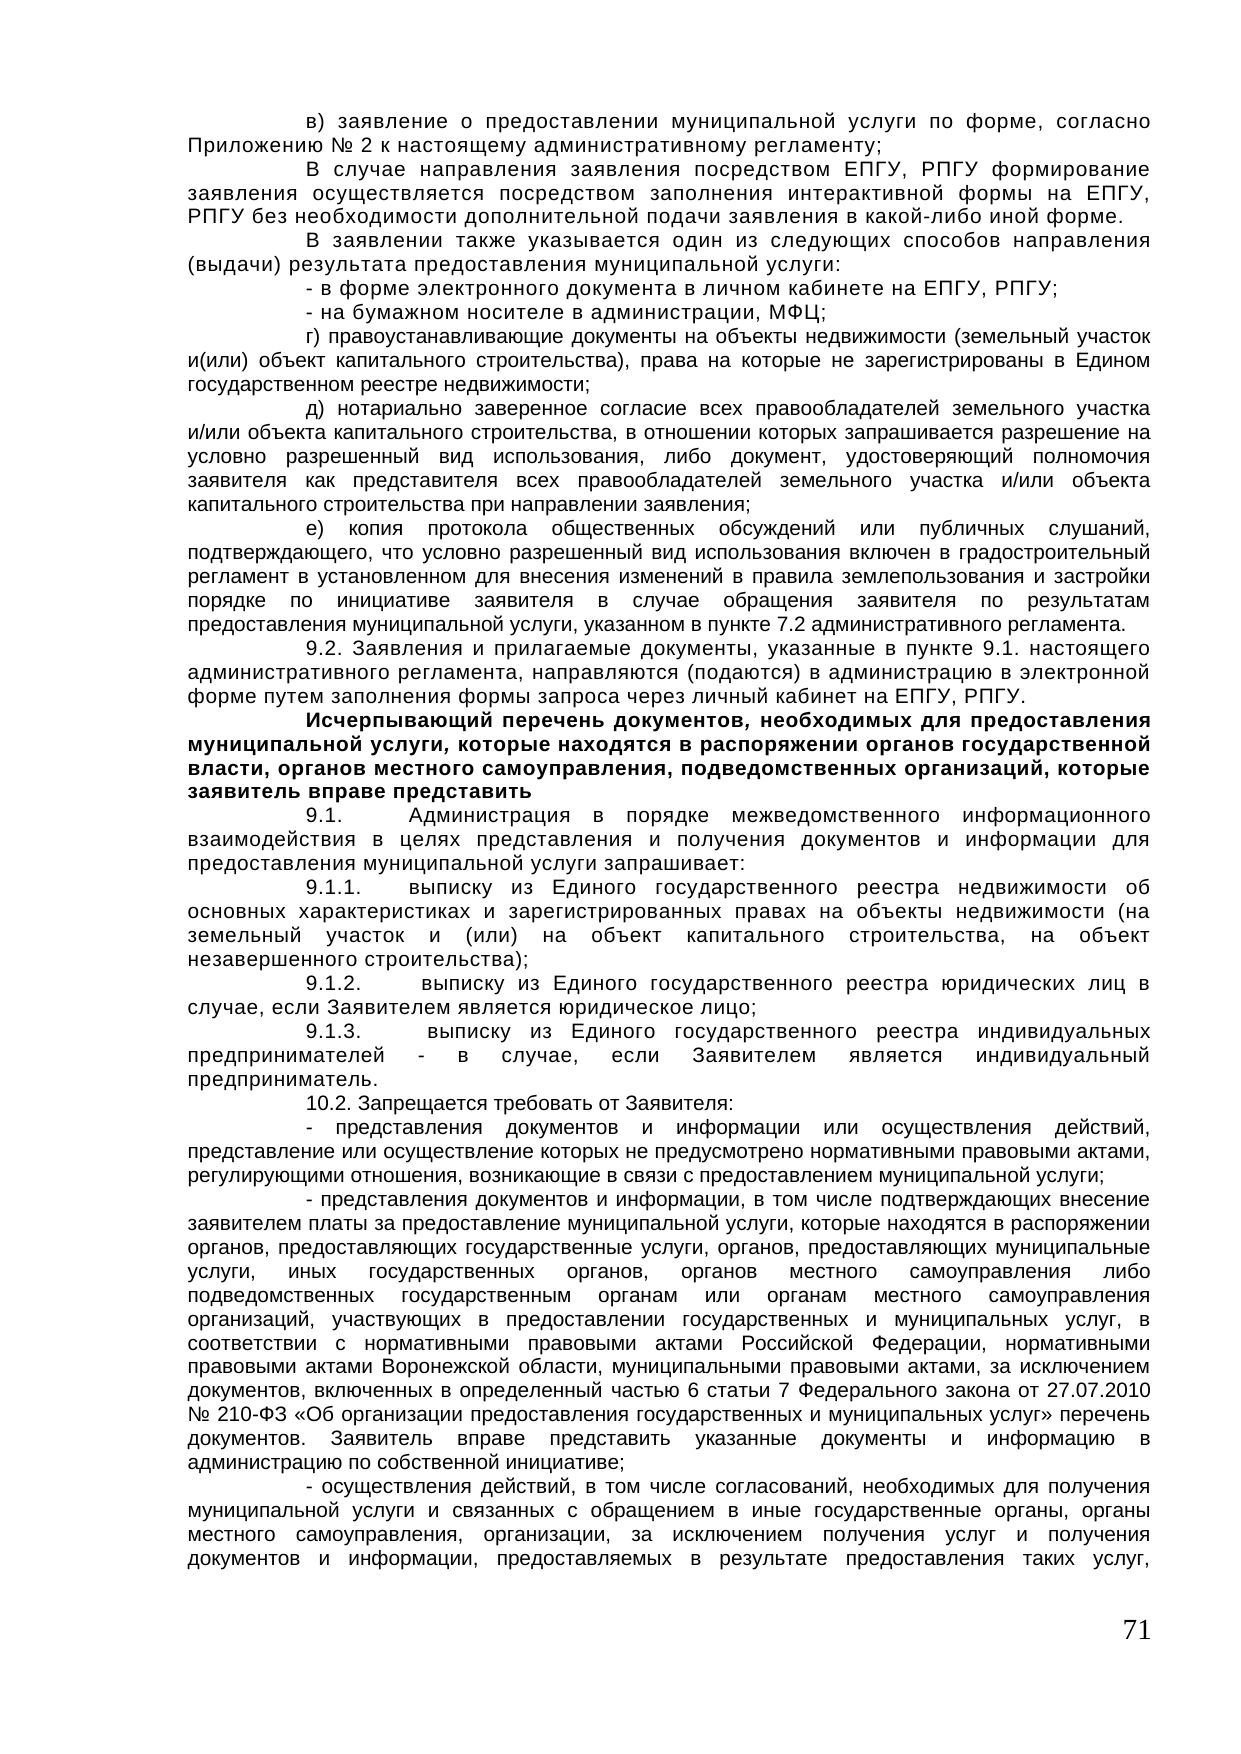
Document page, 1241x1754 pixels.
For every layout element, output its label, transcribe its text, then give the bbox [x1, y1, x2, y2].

list выписку из Единого государственного реестра юридических лиц в случае, если Заявителем является юридическое лицо; [187, 971, 1151, 1019]
text в) заявление о предоставлении муниципальной услуги по форме, согласно Приложению № 2 к настоящему административному регламенту; [187, 108, 1151, 156]
text В случае направления заявления посредством ЕПГУ, РПГУ формирование заявления осуществляется посредством заполнения интерактивной формы на ЕПГУ, РПГУ без необходимости дополнительной подачи заявления в какой-либо иной форме. [187, 156, 1151, 228]
text В заявлении также указывается один из следующих способов направления (выдачи) результата предоставления муниципальной услуги: [187, 228, 1151, 276]
text е) копия протокола общественных обсуждений или публичных слушаний, подтверждающего, что условно разрешенный вид использования включен в градостроительный регламент в установленном для внесения изменений в правила землепользования и застройки порядке по инициативе заявителя в случае обращения заявителя по результатам предоставления муниципальной услуги, указанном в пункте 7.2 административного регламента. [187, 516, 1151, 636]
text - в форме электронного документа в личном кабинете на ЕПГУ, РПГУ; [187, 276, 1151, 300]
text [187, 1474, 1151, 1570]
text Исчерпывающий перечень документов, необходимых для предоставления муниципальной услуги, которые находятся в распоряжении органов государственной власти, органов местного самоуправления, подведомственных организаций, которые заявитель вправе представить [187, 707, 1151, 803]
list выписку из Единого государственного реестра индивидуальных предпринимателей - в случае, если Заявителем является индивидуальный предприниматель. [187, 1019, 1151, 1091]
text - на бумажном носителе в администрации, МФЦ; [187, 300, 1151, 324]
text 9.2. Заявления и прилагаемые документы, указанные в пункте 9.1. настоящего административного регламента, направляются (подаются) в администрацию в электронной форме путем заполнения формы запроса через личный кабинет на ЕПГУ, РПГУ. [187, 636, 1151, 707]
text - представления документов и информации, в том числе подтверждающих внесение заявителем платы за предоставление муниципальной услуги, которые находятся в распоряжении органов, предоставляющих государственные услуги, органов, предоставляющих муниципальные услуги, иных государственных органов, органов местного самоуправления либо подведомственных государственным органам или органам местного самоуправления организаций, участвующих в предоставлении государственных и муниципальных услуг, в соответствии с нормативными правовыми актами Российской Федерации, нормативными правовыми актами Воронежской области, муниципальными правовыми актами, за исключением документов, включенных в определенный частью 6 статьи 7 Федерального закона от 27.07.2010 № 210-ФЗ «Об организации предоставления государственных и муниципальных услуг» перечень документов. Заявитель вправе представить указанные документы и информацию в администрацию по собственной инициативе; [187, 1187, 1151, 1474]
text д) нотариально заверенное согласие всех правообладателей земельного участка и/или объекта капитального строительства, в отношении которых запрашивается разрешение на условно разрешенный вид использования, либо документ, удостоверяющий полномочия заявителя как представителя всех правообладателей земельного участка и/или объекта капитального строительства при направлении заявления; [187, 396, 1151, 516]
list выписку из Единого государственного реестра недвижимости об основных характеристиках и зарегистрированных правах на объекты недвижимости (на земельный участок и (или) на объект капитального строительства, на объект незавершенного строительства); [187, 875, 1151, 971]
text - представления документов и информации или осуществления действий, представление или осуществление которых не предусмотрено нормативными правовыми актами, регулирующими отношения, возникающие в связи с предоставлением муниципальной услуги; [187, 1115, 1151, 1187]
text 10.2. Запрещается требовать от Заявителя: [187, 1091, 1151, 1115]
text г) правоустанавливающие документы на объекты недвижимости (земельный участок и(или) объект капитального строительства), права на которые не зарегистрированы в Едином государственном реестре недвижимости; [187, 324, 1151, 396]
list Администрация в порядке межведомственного информационного взаимодействия в целях представления и получения документов и информации для предоставления муниципальной услуги запрашивает: [187, 803, 1151, 875]
